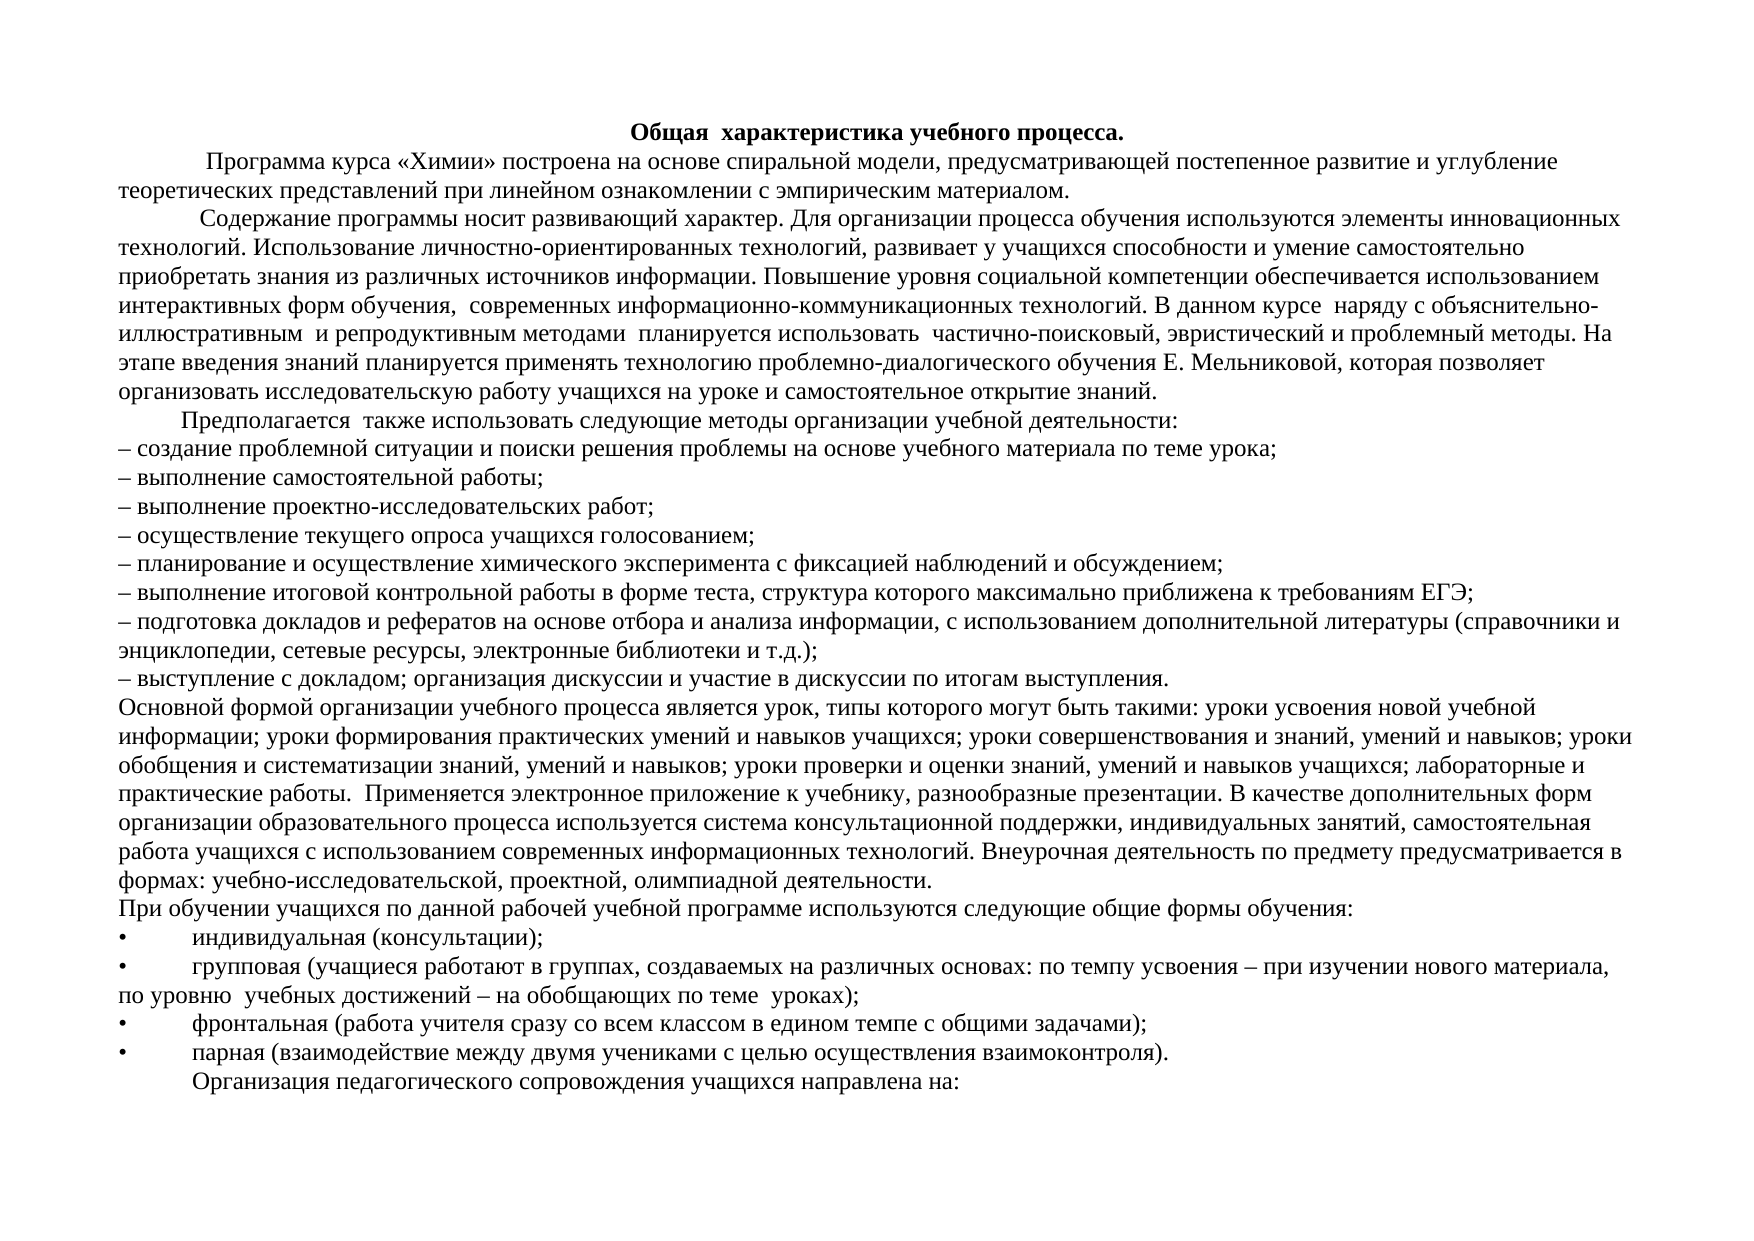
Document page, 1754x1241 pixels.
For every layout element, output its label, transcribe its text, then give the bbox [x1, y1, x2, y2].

text Программа курса «Химии» построена на основе спиральной модели, предусматривающей постепенное развитие и углубление теоретических представлений при линейном ознакомлении с эмпирическим материалом. [118, 146, 1636, 203]
text • фронтальная (работа учителя сразу со всем классом в едином темпе с общими задачами); [118, 1008, 1636, 1037]
text • парная (взаимодействие между двумя учениками с целью осуществления взаимоконтроля). [118, 1037, 1636, 1066]
text • индивидуальная (консультации); [118, 922, 1636, 951]
text При обучении учащихся по данной рабочей учебной программе используются следующие общие формы обучения: [118, 893, 1636, 922]
text • групповая (учащиеся работают в группах, создаваемых на различных основах: по темпу усвоения – при изучении нового материала, по уровню учебных достижений – на обобщающих по теме уроках); [118, 951, 1636, 1008]
text – выполнение самостоятельной работы; [118, 462, 1636, 491]
text Предполагается также использовать следующие методы организации учебной деятельности: [118, 405, 1636, 433]
text – выполнение проектно-исследовательских работ; [118, 491, 1636, 520]
text Общая характеристика учебного процесса. [118, 117, 1636, 146]
text – выступление с докладом; организация дискуссии и участие в дискуссии по итогам выступления. [118, 663, 1636, 692]
text Содержание программы носит развивающий характер. Для организации процесса обучения используются элементы инновационных технологий. Использование личностно-ориентированных технологий, развивает у учащихся способности и умение самостоятельно приобретать знания из различных источников информации. Повышение уровня социальной компетенции обеспечивается использованием интерактивных форм обучения, современных информационно-коммуникационных технологий. В данном курсе наряду с объяснительно-иллюстративным и репродуктивным методами планируется использовать частично-поисковый, эвристический и проблемный методы. На этапе введения знаний планируется применять технологию проблемно-диалогического обучения Е. Мельниковой, которая позволяет организовать исследовательскую работу учащихся на уроке и самостоятельное открытие знаний. [118, 203, 1636, 405]
text – подготовка докладов и рефератов на основе отбора и анализа информации, с использованием дополнительной литературы (справочники и энциклопедии, сетевые ресурсы, электронные библиотеки и т.д.); [118, 606, 1636, 663]
text – создание проблемной ситуации и поиски решения проблемы на основе учебного материала по теме урока; [118, 433, 1636, 462]
text – выполнение итоговой контрольной работы в форме теста, структура которого максимально приближена к требованиям ЕГЭ; [118, 577, 1636, 606]
text Организация педагогического сопровождения учащихся направлена на: [118, 1066, 1636, 1095]
text – осуществление текущего опроса учащихся голосованием; [118, 520, 1636, 548]
text Основной формой организации учебного процесса является урок, типы которого могут быть такими: уроки усвоения новой учебной информации; уроки формирования практических умений и навыков учащихся; уроки совершенствования и знаний, умений и навыков; уроки обобщения и систематизации знаний, умений и навыков; уроки проверки и оценки знаний, умений и навыков учащихся; лабораторные и практические работы. Применяется электронное приложение к учебнику, разнообразные презентации. В качестве дополнительных форм организации образовательного процесса используется система консультационной поддержки, индивидуальных занятий, самостоятельная работа учащихся с использованием современных информационных технологий. Внеурочная деятельность по предмету предусматривается в формах: учебно-исследовательской, проектной, олимпиадной деятельности. [118, 692, 1636, 893]
text – планирование и осуществление химического эксперимента с фиксацией наблюдений и обсуждением; [118, 548, 1636, 577]
